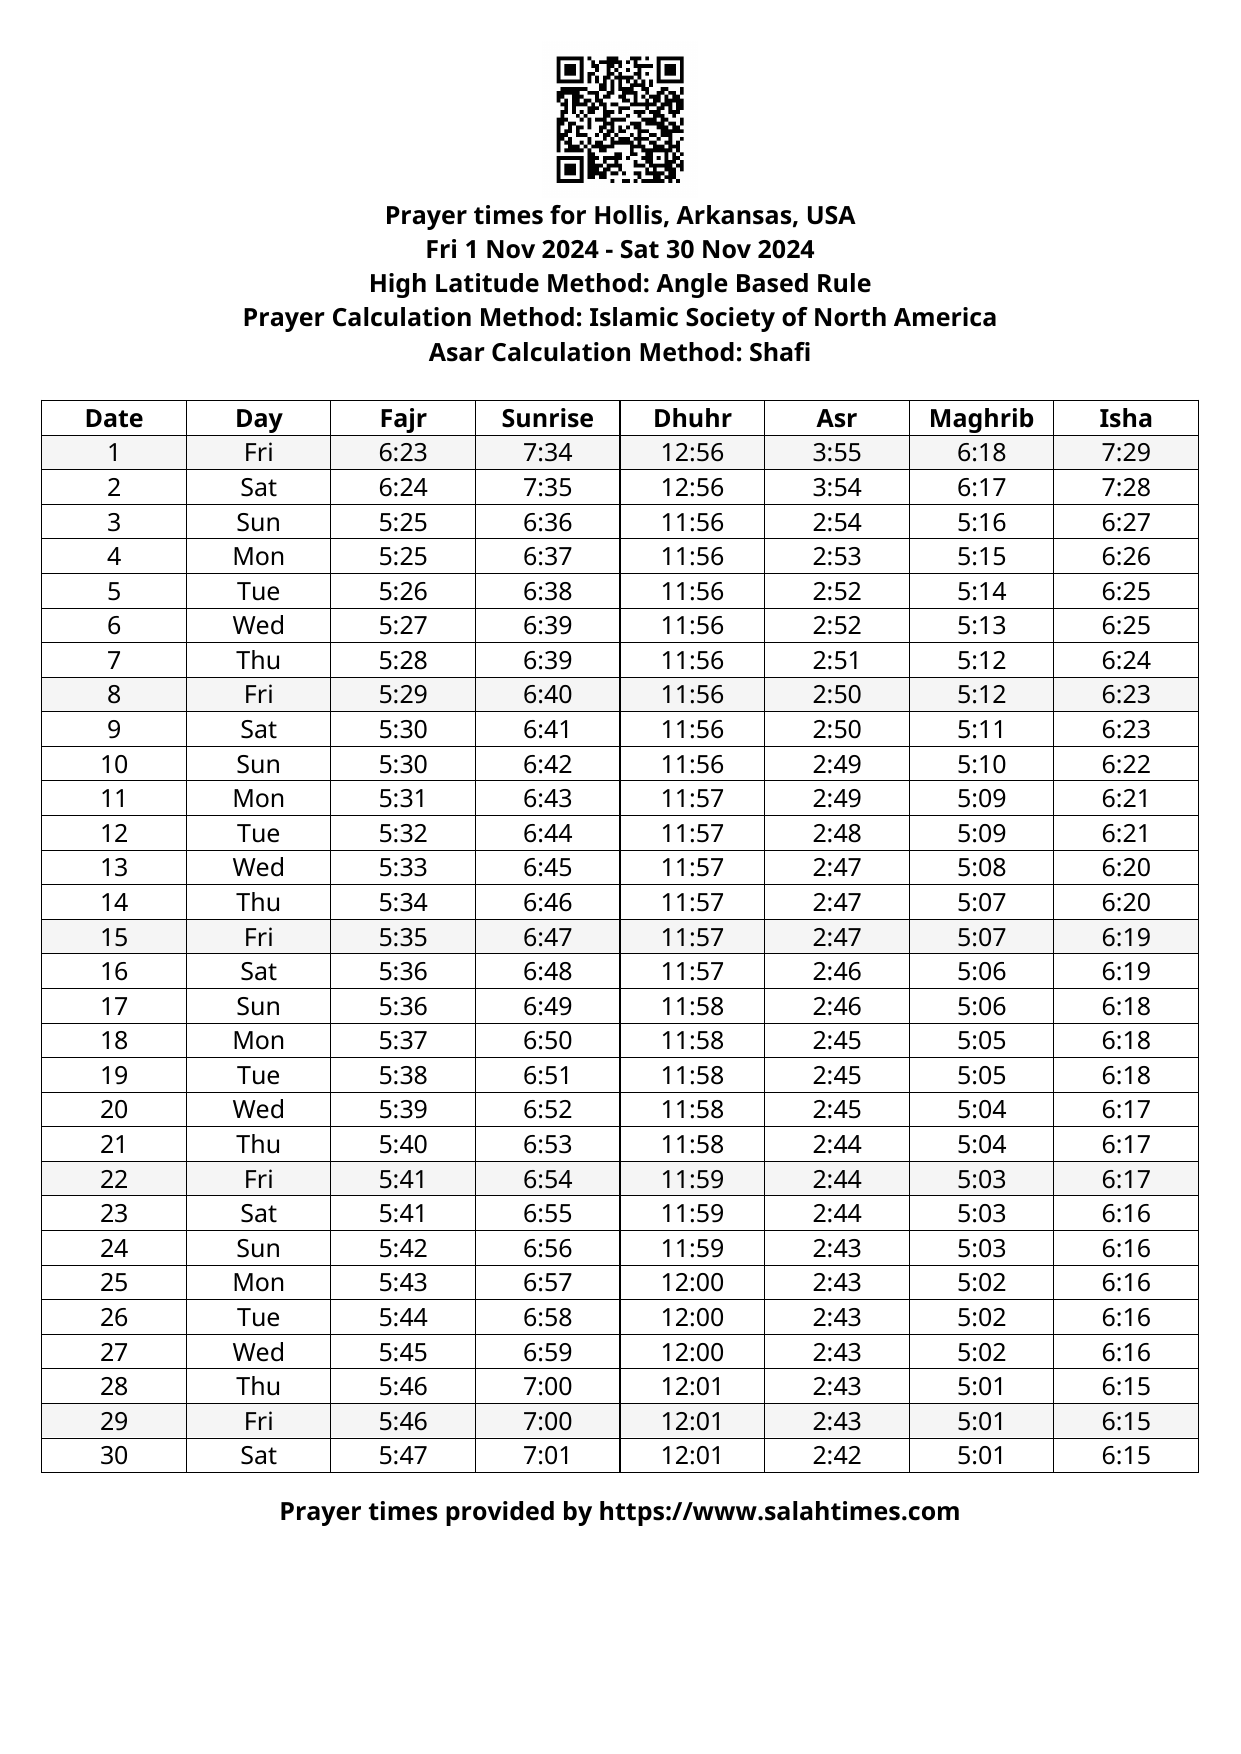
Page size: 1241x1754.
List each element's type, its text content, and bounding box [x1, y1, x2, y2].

table_cell 2:46 [765, 954, 909, 988]
table_cell Sat [187, 1196, 330, 1230]
table_cell 9 [42, 712, 186, 746]
table_cell 6:52 [476, 1093, 619, 1126]
table_cell 6:46 [476, 885, 619, 919]
table_cell 5:35 [331, 920, 475, 953]
table_cell 6:39 [476, 643, 619, 677]
table_cell 6:24 [1054, 643, 1198, 677]
table_cell 5:40 [331, 1127, 475, 1161]
table_cell 6:27 [1054, 505, 1198, 538]
table_cell 6:17 [1054, 1093, 1198, 1126]
table_cell 7 [42, 643, 186, 677]
table_cell 6:36 [476, 505, 619, 538]
table_cell 11:57 [621, 781, 764, 815]
table_cell 5:16 [910, 505, 1053, 538]
table_header Isha [1054, 401, 1198, 434]
table_cell 20 [42, 1093, 186, 1126]
table_header Date [42, 401, 186, 434]
table_cell Tue [187, 1058, 330, 1092]
table_cell 6:54 [476, 1162, 619, 1195]
table_cell 11:58 [621, 1127, 764, 1161]
table_cell 6:47 [476, 920, 619, 953]
table_cell 11:57 [621, 816, 764, 849]
table_cell 2:46 [765, 989, 909, 1022]
table_cell 5:32 [331, 816, 475, 849]
table_cell 6:21 [1054, 816, 1198, 849]
table_cell 5:06 [910, 989, 1053, 1022]
table_cell 6:18 [1054, 1058, 1198, 1092]
table_cell 2:44 [765, 1162, 909, 1195]
table_cell Thu [187, 1127, 330, 1161]
table_cell 6:43 [476, 781, 619, 815]
table_cell 6:49 [476, 989, 619, 1022]
table_cell 6 [42, 609, 186, 642]
table_header Dhuhr [621, 401, 764, 434]
table_cell 2:45 [765, 1058, 909, 1092]
table_cell 5:13 [910, 609, 1053, 642]
table_cell Thu [187, 885, 330, 919]
table_cell 6:42 [476, 747, 619, 780]
table_cell 2:43 [765, 1369, 909, 1403]
table_cell 5:30 [331, 712, 475, 746]
table_cell Fri [187, 920, 330, 953]
table_cell 11:56 [621, 505, 764, 538]
table_cell 6:59 [476, 1335, 619, 1368]
table_cell 16 [42, 954, 186, 988]
table_cell 11:58 [621, 1024, 764, 1057]
table_cell 12:56 [621, 470, 764, 504]
table_cell 2:43 [765, 1266, 909, 1299]
table_cell 12:01 [621, 1439, 764, 1472]
table_cell 5:46 [331, 1369, 475, 1403]
table_cell 5:44 [331, 1300, 475, 1334]
table_cell 7:01 [476, 1439, 619, 1472]
table_cell 11:59 [621, 1196, 764, 1230]
table_cell 7:00 [476, 1369, 619, 1403]
table_cell 5:41 [331, 1162, 475, 1195]
table_cell Tue [187, 816, 330, 849]
table_cell 2 [42, 470, 186, 504]
table_cell 2:44 [765, 1127, 909, 1161]
table_cell 6:39 [476, 609, 619, 642]
table_cell 5:39 [331, 1093, 475, 1126]
table_cell 5:34 [331, 885, 475, 919]
table_header Fajr [331, 401, 475, 434]
table_cell 5:10 [910, 747, 1053, 780]
table_cell 6:55 [476, 1196, 619, 1230]
table_cell 6:15 [1054, 1404, 1198, 1437]
table_cell 5:41 [331, 1196, 475, 1230]
table_cell 2:44 [765, 1196, 909, 1230]
table_cell 5:31 [331, 781, 475, 815]
table_cell 11:56 [621, 747, 764, 780]
table_cell Mon [187, 1266, 330, 1299]
table_cell 5:05 [910, 1024, 1053, 1057]
table_cell 5:28 [331, 643, 475, 677]
table_cell Wed [187, 1093, 330, 1126]
table_cell 5:26 [331, 574, 475, 607]
table_cell 2:53 [765, 539, 909, 573]
table_cell 6:25 [1054, 574, 1198, 607]
table_cell Wed [187, 609, 330, 642]
table_cell 6:48 [476, 954, 619, 988]
table_cell 2:50 [765, 678, 909, 711]
table_cell 5:04 [910, 1093, 1053, 1126]
table_cell 5:47 [331, 1439, 475, 1472]
table_cell 6:37 [476, 539, 619, 573]
table_cell 6:38 [476, 574, 619, 607]
table_cell 6:23 [1054, 712, 1198, 746]
table_cell 8 [42, 678, 186, 711]
table_cell 6:21 [1054, 781, 1198, 815]
table_cell 6:16 [1054, 1196, 1198, 1230]
table_cell 5:25 [331, 505, 475, 538]
table_cell 22 [42, 1162, 186, 1195]
table_cell Mon [187, 1024, 330, 1057]
table_cell 6:18 [1054, 1024, 1198, 1057]
table_cell 6:44 [476, 816, 619, 849]
table_cell 30 [42, 1439, 186, 1472]
table_cell 6:16 [1054, 1231, 1198, 1264]
table_cell 11:58 [621, 1093, 764, 1126]
table_cell 5:02 [910, 1300, 1053, 1334]
table_cell 6:53 [476, 1127, 619, 1161]
table_cell 12:01 [621, 1404, 764, 1437]
table_cell 5:09 [910, 781, 1053, 815]
table_cell Tue [187, 1300, 330, 1334]
table_cell 2:47 [765, 920, 909, 953]
table_cell 7:35 [476, 470, 619, 504]
table_cell Mon [187, 781, 330, 815]
table_cell 6:24 [331, 470, 475, 504]
table_cell 2:45 [765, 1024, 909, 1057]
table_cell 5:15 [910, 539, 1053, 573]
text Fri 1 Nov 2024 - Sat 30 Nov 2024 [42, 232, 1198, 266]
table_cell 6:25 [1054, 609, 1198, 642]
table_cell Sat [187, 1439, 330, 1472]
text Prayer times provided by https://www.salahtimes.com [42, 1494, 1198, 1528]
table_cell 11:56 [621, 574, 764, 607]
table_cell 14 [42, 885, 186, 919]
table_cell 7:34 [476, 436, 619, 469]
table_cell 5:30 [331, 747, 475, 780]
text Asar Calculation Method: Shafi [42, 334, 1198, 368]
table_header Asr [765, 401, 909, 434]
table_cell 2:52 [765, 609, 909, 642]
table_cell 2:47 [765, 885, 909, 919]
table_cell 6:18 [1054, 989, 1198, 1022]
table_cell 6:57 [476, 1266, 619, 1299]
table_cell 3 [42, 505, 186, 538]
table_cell Fri [187, 1162, 330, 1195]
table_cell 1 [42, 436, 186, 469]
table_header Maghrib [910, 401, 1053, 434]
table_cell 2:48 [765, 816, 909, 849]
table_cell Tue [187, 574, 330, 607]
table_cell 2:50 [765, 712, 909, 746]
table_cell 6:16 [1054, 1335, 1198, 1368]
table_cell Sun [187, 1231, 330, 1264]
table_cell 7:00 [476, 1404, 619, 1437]
table_cell 5:33 [331, 851, 475, 884]
table_cell 21 [42, 1127, 186, 1161]
table_cell 23 [42, 1196, 186, 1230]
table_cell 11:56 [621, 712, 764, 746]
table_cell 26 [42, 1300, 186, 1334]
table_cell 5:07 [910, 920, 1053, 953]
table_cell 12:00 [621, 1300, 764, 1334]
table_cell 5:36 [331, 954, 475, 988]
table_cell 5:45 [331, 1335, 475, 1368]
text Prayer Calculation Method: Islamic Society of North America [42, 300, 1198, 334]
table_cell 2:54 [765, 505, 909, 538]
table_cell 11:57 [621, 920, 764, 953]
table_cell 5:25 [331, 539, 475, 573]
table_cell 2:43 [765, 1404, 909, 1437]
table_cell 5:12 [910, 678, 1053, 711]
table_cell 5:03 [910, 1162, 1053, 1195]
table_cell 11:57 [621, 954, 764, 988]
table_cell Wed [187, 851, 330, 884]
table_cell 11:59 [621, 1162, 764, 1195]
table_cell 11:58 [621, 989, 764, 1022]
table_cell 13 [42, 851, 186, 884]
table_cell 2:43 [765, 1335, 909, 1368]
table_cell Sat [187, 712, 330, 746]
table_cell 5:29 [331, 678, 475, 711]
table_cell 5:42 [331, 1231, 475, 1264]
table_cell 5:43 [331, 1266, 475, 1299]
table_cell 2:51 [765, 643, 909, 677]
table_cell 6:19 [1054, 920, 1198, 953]
table_cell 11:56 [621, 678, 764, 711]
table_cell 2:52 [765, 574, 909, 607]
table_cell 11:57 [621, 885, 764, 919]
table_cell 5:36 [331, 989, 475, 1022]
table_cell 5:37 [331, 1024, 475, 1057]
table_cell 5:12 [910, 643, 1053, 677]
table_cell 5:01 [910, 1439, 1053, 1472]
table_cell 5:27 [331, 609, 475, 642]
table_cell 6:23 [1054, 678, 1198, 711]
table_cell 5 [42, 574, 186, 607]
table_cell 12 [42, 816, 186, 849]
table_cell 15 [42, 920, 186, 953]
table_cell 5:02 [910, 1335, 1053, 1368]
table_cell 11:56 [621, 609, 764, 642]
table_cell 18 [42, 1024, 186, 1057]
table_cell Sat [187, 954, 330, 988]
table_cell 6:20 [1054, 851, 1198, 884]
table_cell 5:01 [910, 1369, 1053, 1403]
table_cell Fri [187, 436, 330, 469]
table_cell Sun [187, 747, 330, 780]
table_cell 5:38 [331, 1058, 475, 1092]
table_cell 2:42 [765, 1439, 909, 1472]
table_cell 2:43 [765, 1231, 909, 1264]
table_cell 5:01 [910, 1404, 1053, 1437]
table_cell Thu [187, 643, 330, 677]
table_cell 12:00 [621, 1266, 764, 1299]
table_cell Mon [187, 539, 330, 573]
table_cell Sat [187, 470, 330, 504]
table_cell 6:40 [476, 678, 619, 711]
table_cell 6:19 [1054, 954, 1198, 988]
table_cell 3:54 [765, 470, 909, 504]
table_cell 7:28 [1054, 470, 1198, 504]
table_cell 6:15 [1054, 1439, 1198, 1472]
table_cell 2:45 [765, 1093, 909, 1126]
table_cell 11:58 [621, 1058, 764, 1092]
table_cell 2:47 [765, 851, 909, 884]
table_cell 6:17 [1054, 1162, 1198, 1195]
table_cell 6:17 [910, 470, 1053, 504]
text Prayer times for Hollis, Arkansas, USA [42, 198, 1198, 232]
table_cell Sun [187, 989, 330, 1022]
table_cell 5:46 [331, 1404, 475, 1437]
table_cell 2:43 [765, 1300, 909, 1334]
table_cell 27 [42, 1335, 186, 1368]
table_cell 6:58 [476, 1300, 619, 1334]
table_cell 6:15 [1054, 1369, 1198, 1403]
table_cell 11:56 [621, 539, 764, 573]
table_header Sunrise [476, 401, 619, 434]
table_cell Fri [187, 1404, 330, 1437]
table_cell 5:11 [910, 712, 1053, 746]
table_cell 11:59 [621, 1231, 764, 1264]
table_cell 5:06 [910, 954, 1053, 988]
table_cell 5:08 [910, 851, 1053, 884]
table_cell 5:07 [910, 885, 1053, 919]
table_cell 6:51 [476, 1058, 619, 1092]
table_cell 29 [42, 1404, 186, 1437]
table_cell 10 [42, 747, 186, 780]
table_cell 6:41 [476, 712, 619, 746]
table_cell 5:02 [910, 1266, 1053, 1299]
table_cell 5:04 [910, 1127, 1053, 1161]
table_cell 17 [42, 989, 186, 1022]
table_cell Thu [187, 1369, 330, 1403]
table_cell 7:29 [1054, 436, 1198, 469]
table_cell 11:56 [621, 643, 764, 677]
table_cell 4 [42, 539, 186, 573]
table_cell 24 [42, 1231, 186, 1264]
table_header Day [187, 401, 330, 434]
table_cell 6:20 [1054, 885, 1198, 919]
table_cell 5:14 [910, 574, 1053, 607]
table_cell 6:17 [1054, 1127, 1198, 1161]
table_cell 6:18 [910, 436, 1053, 469]
table_cell Fri [187, 678, 330, 711]
table_cell 6:45 [476, 851, 619, 884]
table_cell 5:05 [910, 1058, 1053, 1092]
table_cell 3:55 [765, 436, 909, 469]
table_cell 12:00 [621, 1335, 764, 1368]
table_cell 6:16 [1054, 1266, 1198, 1299]
table_cell Wed [187, 1335, 330, 1368]
table_cell 6:16 [1054, 1300, 1198, 1334]
table_cell 25 [42, 1266, 186, 1299]
table_cell 6:26 [1054, 539, 1198, 573]
table_cell 28 [42, 1369, 186, 1403]
table_cell 11 [42, 781, 186, 815]
table_cell 12:56 [621, 436, 764, 469]
table_cell 19 [42, 1058, 186, 1092]
table_cell 6:22 [1054, 747, 1198, 780]
table_cell 2:49 [765, 781, 909, 815]
picture [542, 41, 699, 198]
text High Latitude Method: Angle Based Rule [42, 266, 1198, 300]
table_cell Sun [187, 505, 330, 538]
table_cell 6:23 [331, 436, 475, 469]
table_cell 11:57 [621, 851, 764, 884]
table_cell 5:03 [910, 1196, 1053, 1230]
table_cell 12:01 [621, 1369, 764, 1403]
table_cell 5:03 [910, 1231, 1053, 1264]
table_cell 5:09 [910, 816, 1053, 849]
table_cell 6:50 [476, 1024, 619, 1057]
table_cell 6:56 [476, 1231, 619, 1264]
table_cell 2:49 [765, 747, 909, 780]
